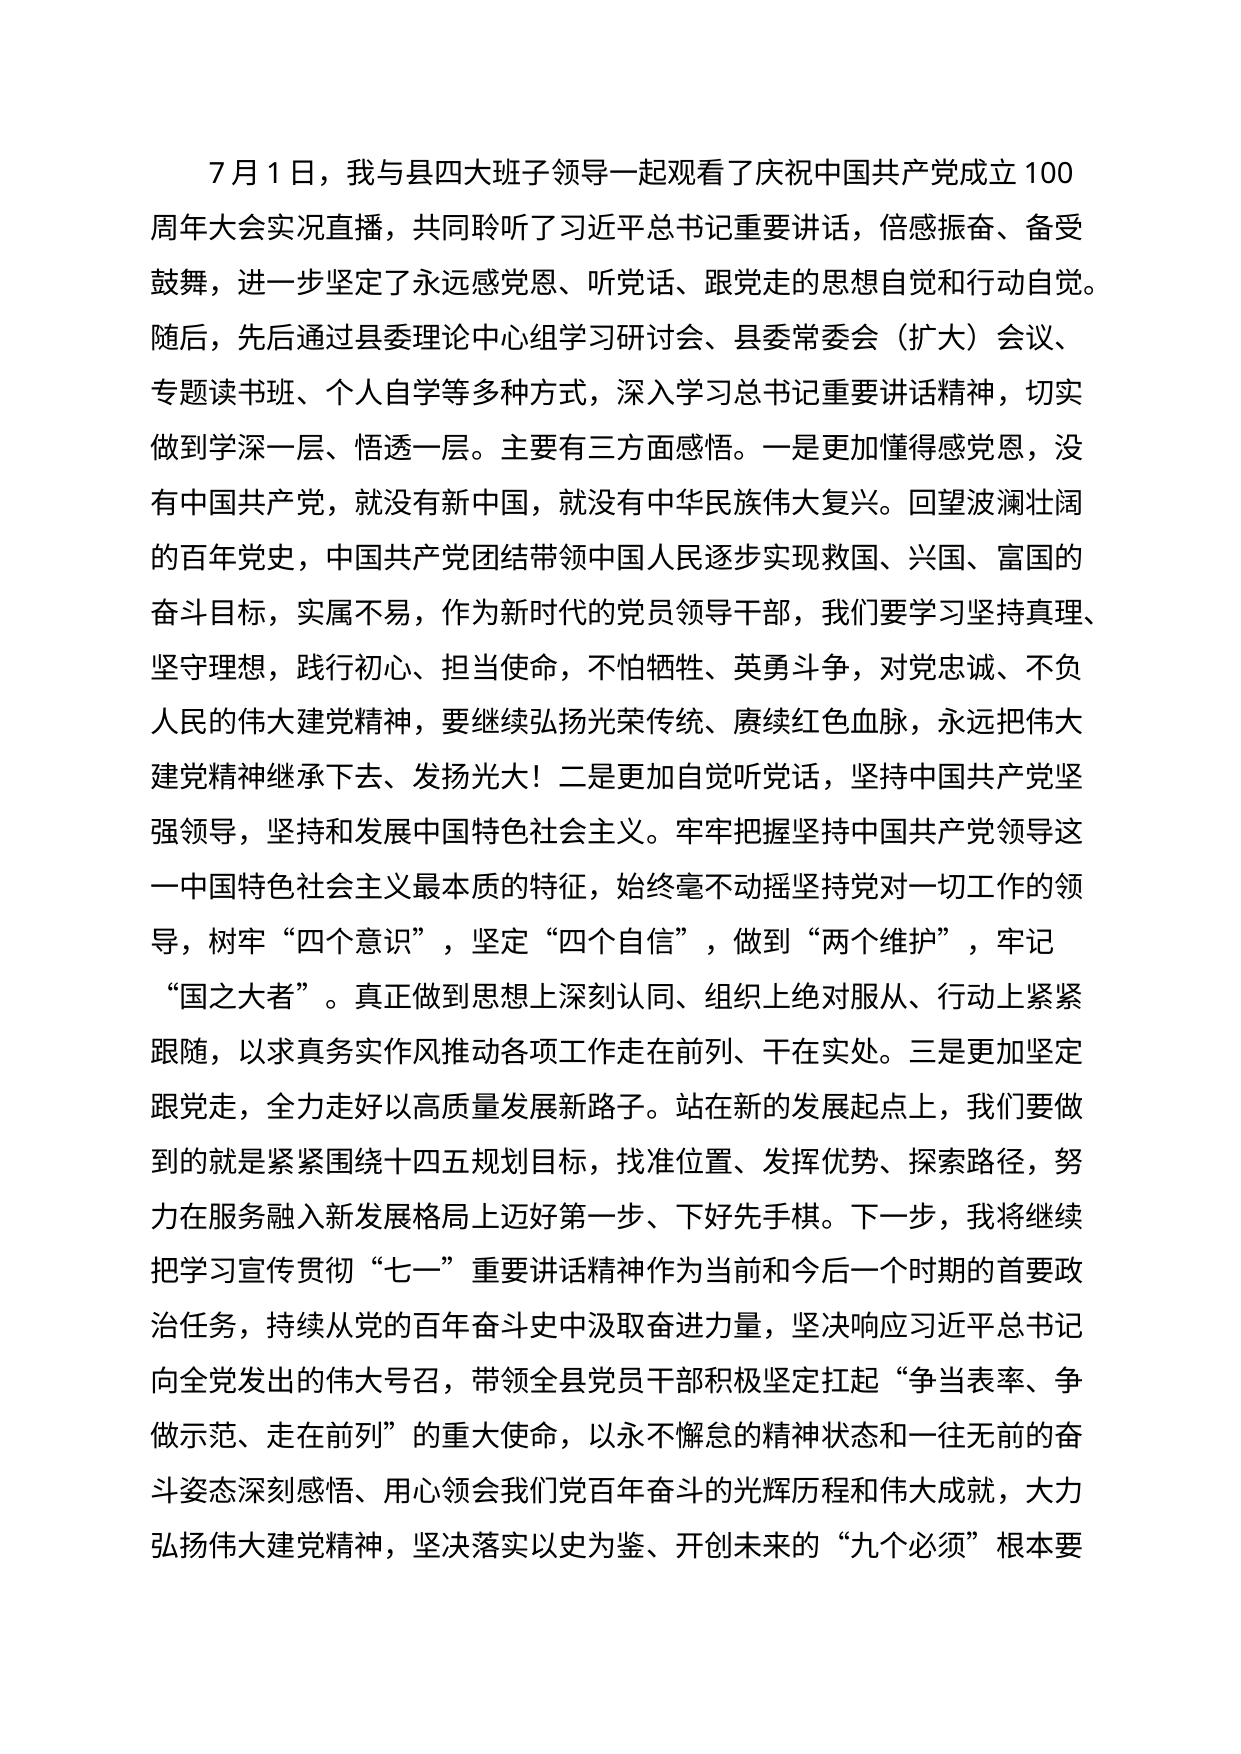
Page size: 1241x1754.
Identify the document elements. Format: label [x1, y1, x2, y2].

text [150, 150, 1090, 1565]
